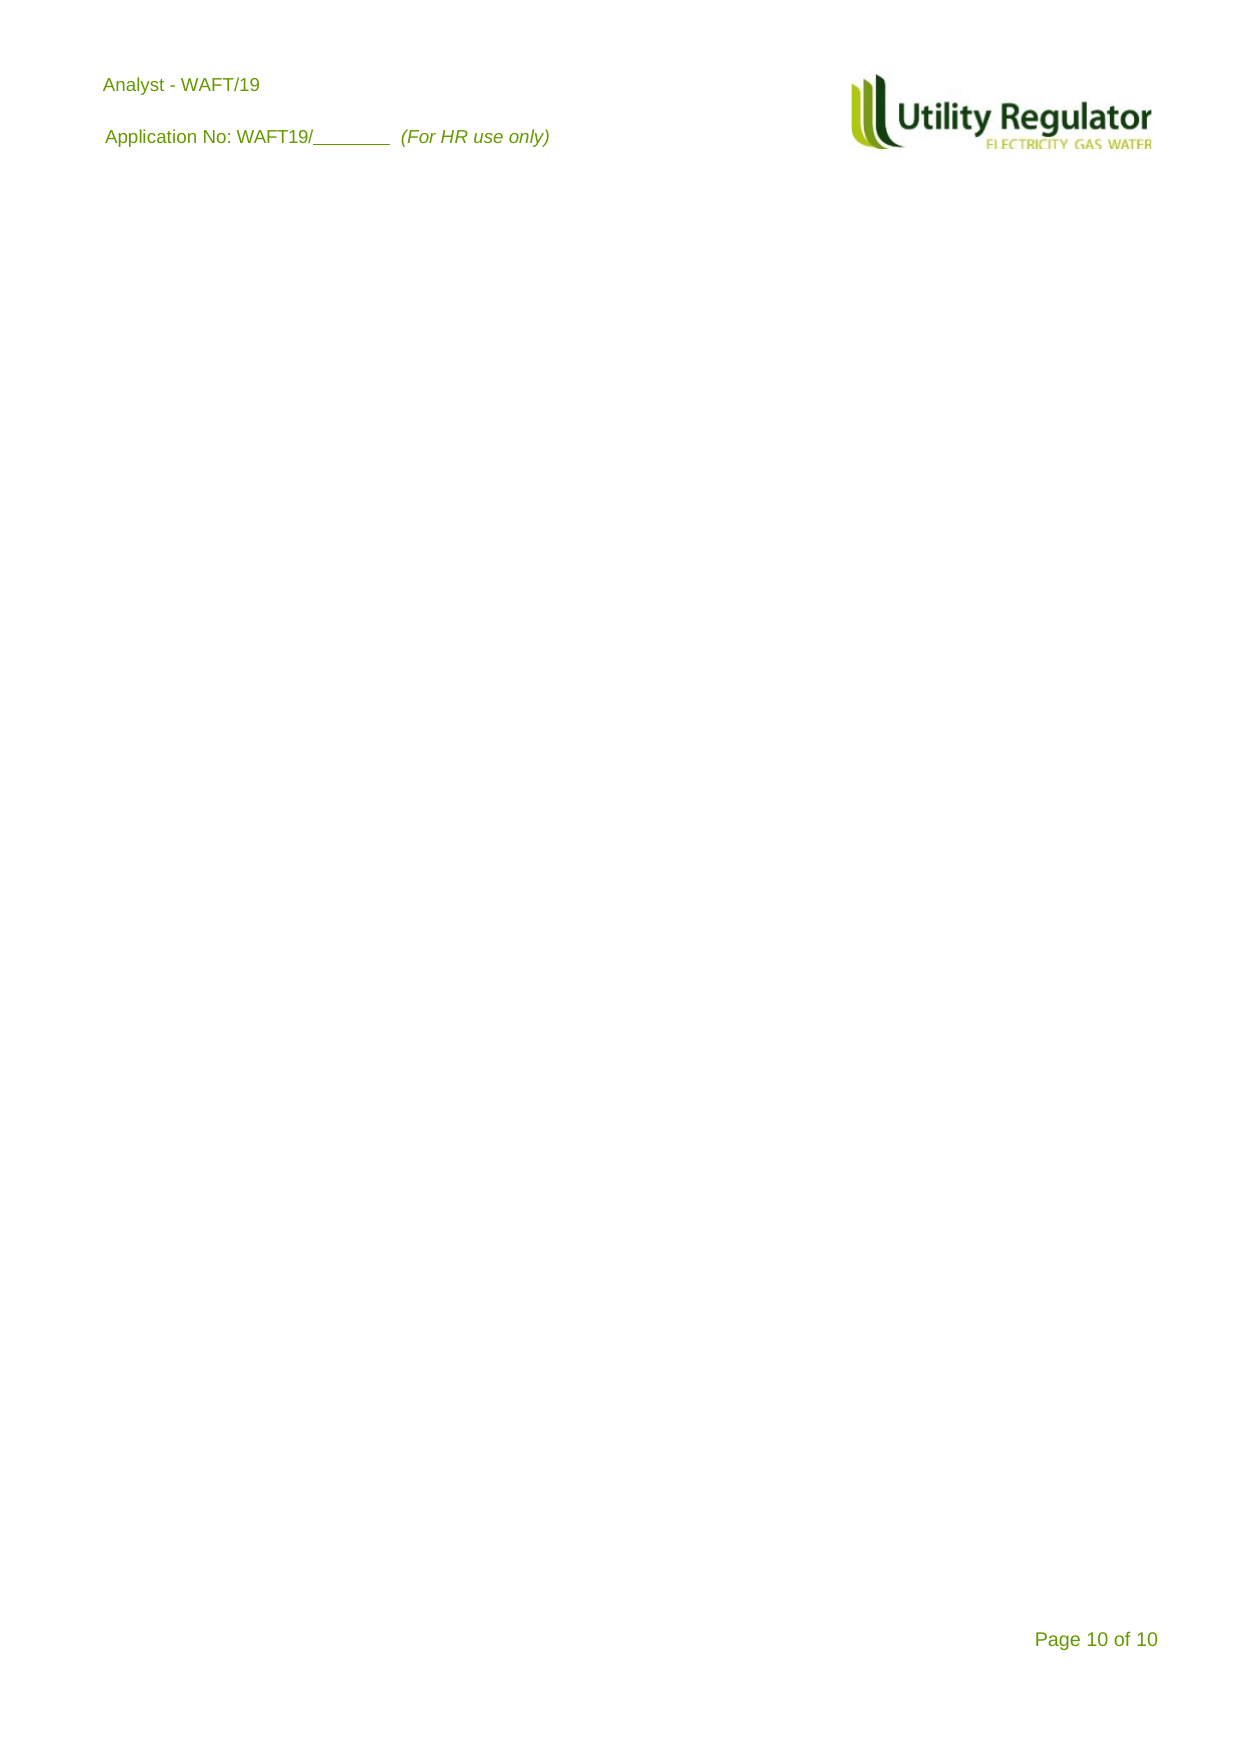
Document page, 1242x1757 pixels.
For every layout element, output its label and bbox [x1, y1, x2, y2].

picture [851, 74, 1152, 149]
